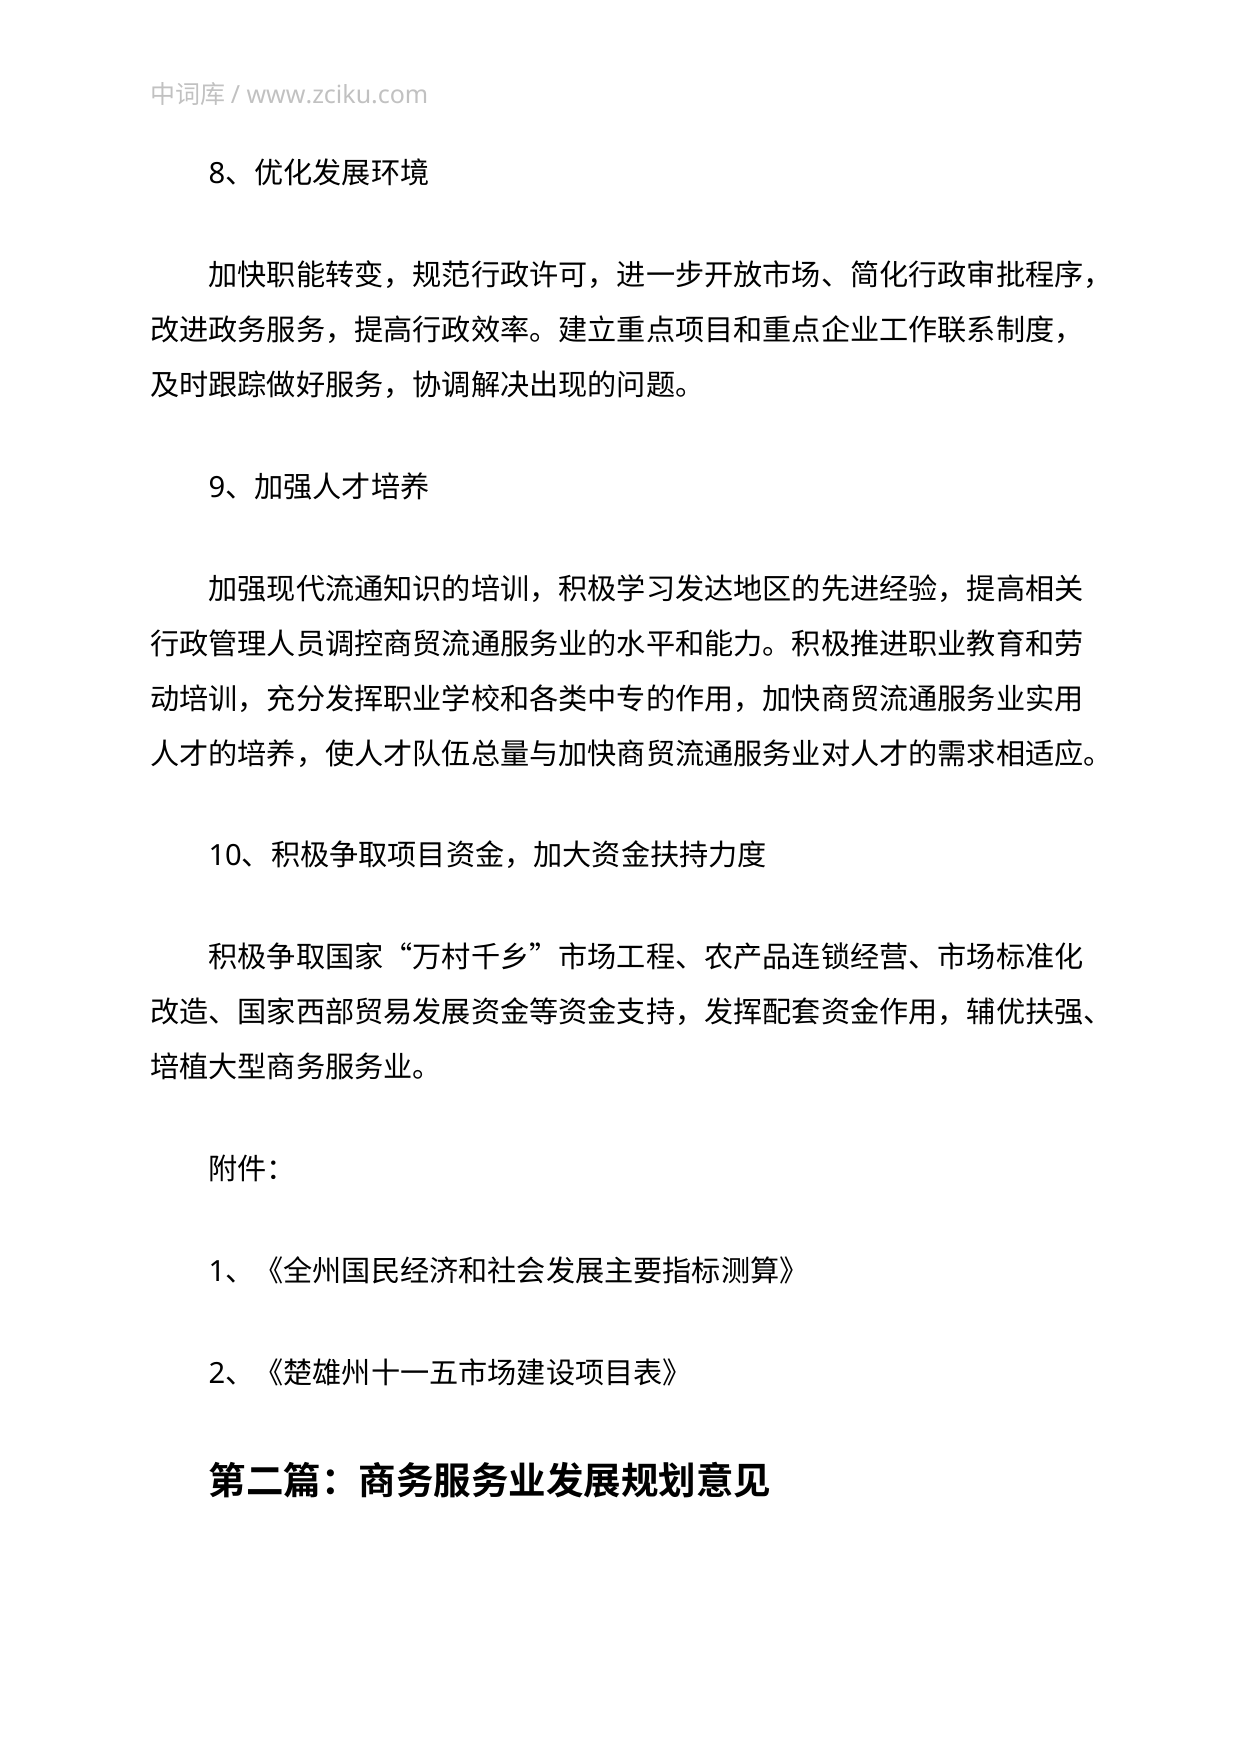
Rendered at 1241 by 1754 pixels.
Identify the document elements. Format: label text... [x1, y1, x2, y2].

text 1、《全州国民经济和社会发展主要指标测算》 [150, 1247, 1090, 1290]
text 9、加强人才培养 [150, 463, 1090, 506]
text 积极争取国家“万村千乡”市场工程、农产品连锁经营、市场标准化改造、国家西部贸易发展资金等资金支持，发挥配套资金作用，辅优扶强、培植大型商务服务业。 [150, 934, 1090, 1086]
text 第二篇：商务服务业发展规划意见 [150, 1451, 1090, 1506]
text 附件： [150, 1146, 1090, 1188]
text 8、优化发展环境 [150, 150, 1090, 192]
text 加强现代流通知识的培训，积极学习发达地区的先进经验，提高相关行政管理人员调控商贸流通服务业的水平和能力。积极推进职业教育和劳动培训，充分发挥职业学校和各类中专的作用，加快商贸流通服务业实用人才的培养，使人才队伍总量与加快商贸流通服务业对人才的需求相适应。 [150, 566, 1090, 772]
text 2、《楚雄州十一五市场建设项目表》 [150, 1349, 1090, 1392]
text 10、积极争取项目资金，加大资金扶持力度 [150, 832, 1090, 874]
text 加快职能转变，规范行政许可，进一步开放市场、简化行政审批程序，改进政务服务，提高行政效率。建立重点项目和重点企业工作联系制度，及时跟踪做好服务，协调解决出现的问题。 [150, 252, 1090, 404]
